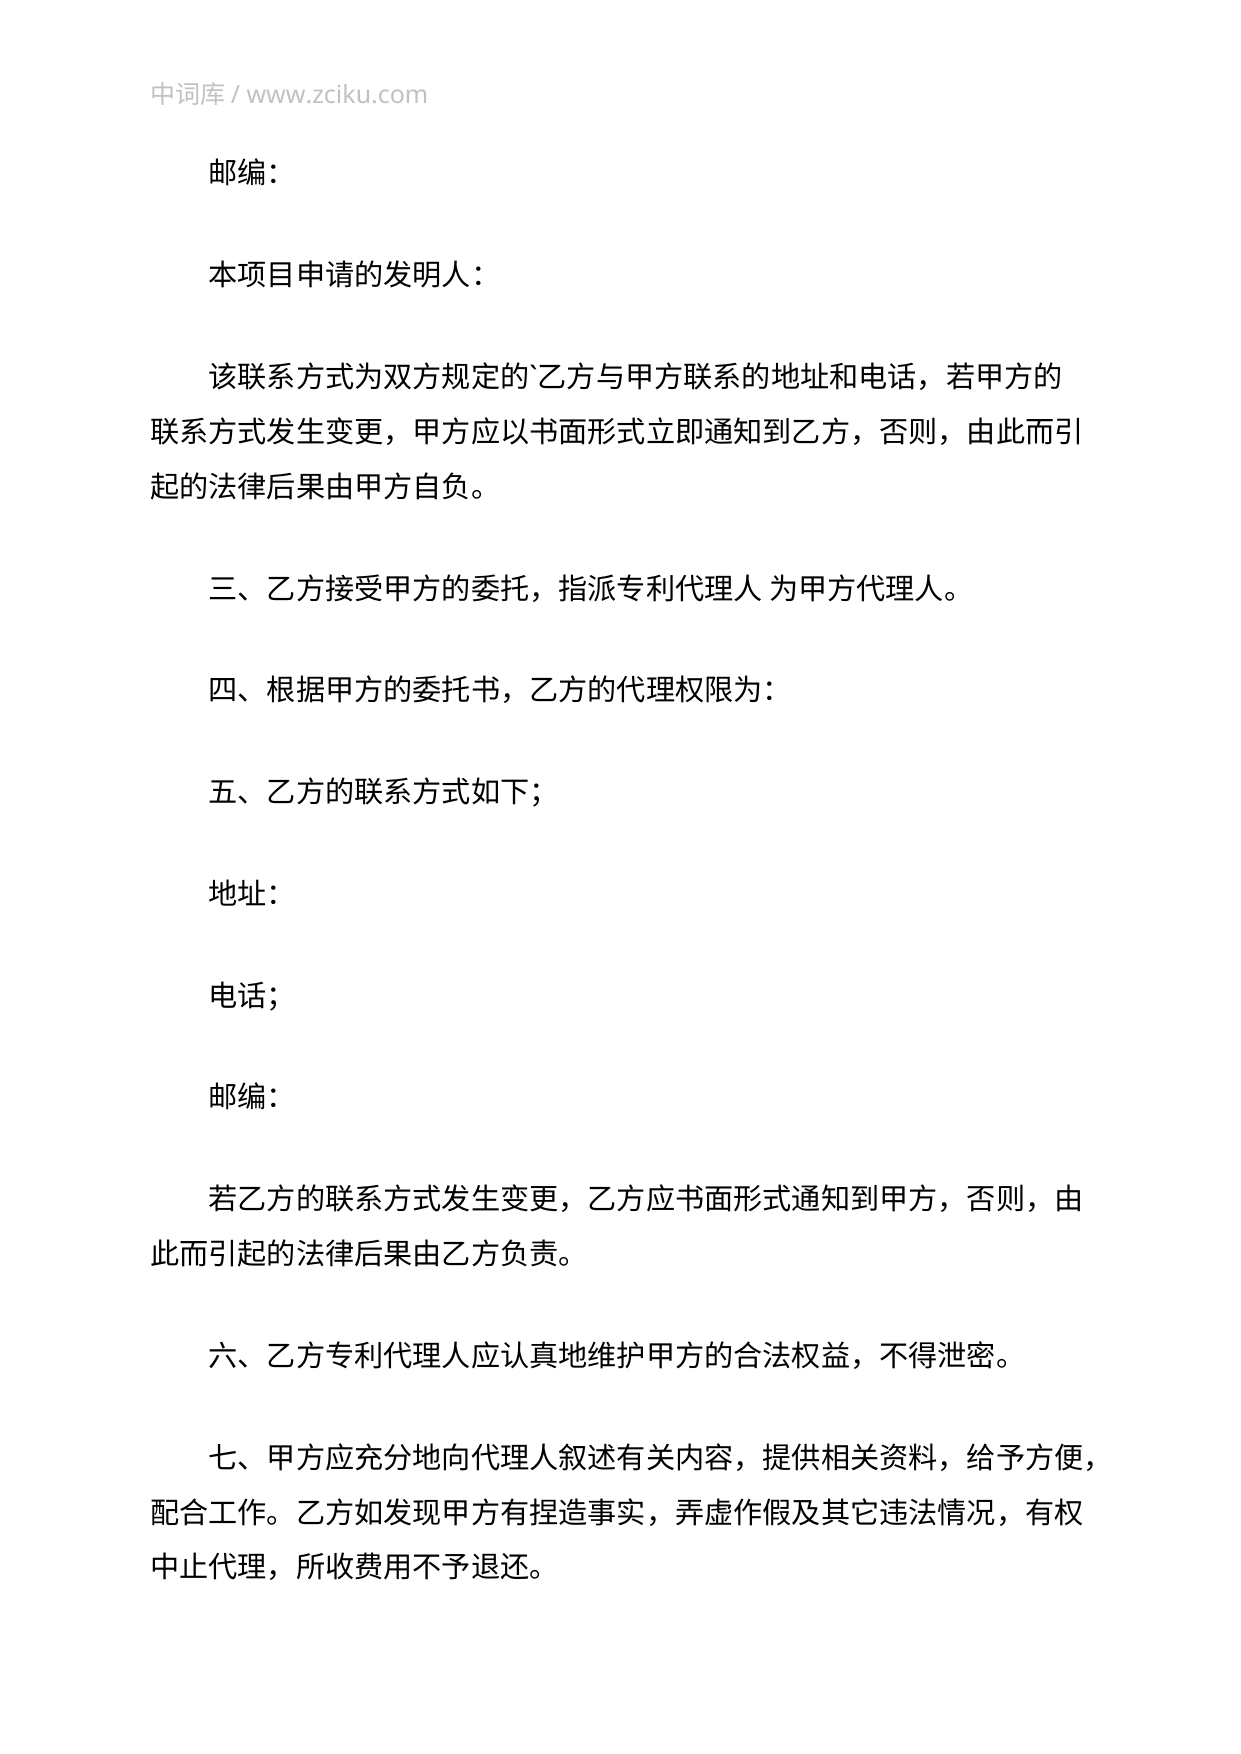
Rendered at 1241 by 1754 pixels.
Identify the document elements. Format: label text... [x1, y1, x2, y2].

text 五、乙方的联系方式如下； [150, 769, 1090, 811]
text 邮编： [150, 150, 1090, 192]
text 邮编： [150, 1074, 1090, 1116]
text 七、甲方应充分地向代理人叙述有关内容，提供相关资料，给予方便，配合工作。乙方如发现甲方有捏造事实，弄虚作假及其它违法情况，有权中止代理，所收费用不予退还。 [150, 1434, 1090, 1586]
text 本项目申请的发明人： [150, 252, 1090, 294]
text 六、乙方专利代理人应认真地维护甲方的合法权益，不得泄密。 [150, 1332, 1090, 1375]
text 四、根据甲方的委托书，乙方的代理权限为： [150, 667, 1090, 709]
text 电话； [150, 972, 1090, 1014]
text 该联系方式为双方规定的`乙方与甲方联系的地址和电话，若甲方的联系方式发生变更，甲方应以书面形式立即通知到乙方，否则，由此而引起的法律后果由甲方自负。 [150, 353, 1090, 506]
text 若乙方的联系方式发生变更，乙方应书面形式通知到甲方，否则，由此而引起的法律后果由乙方负责。 [150, 1176, 1090, 1273]
text 三、乙方接受甲方的委托，指派专利代理人 为甲方代理人。 [150, 565, 1090, 607]
text 地址： [150, 871, 1090, 913]
